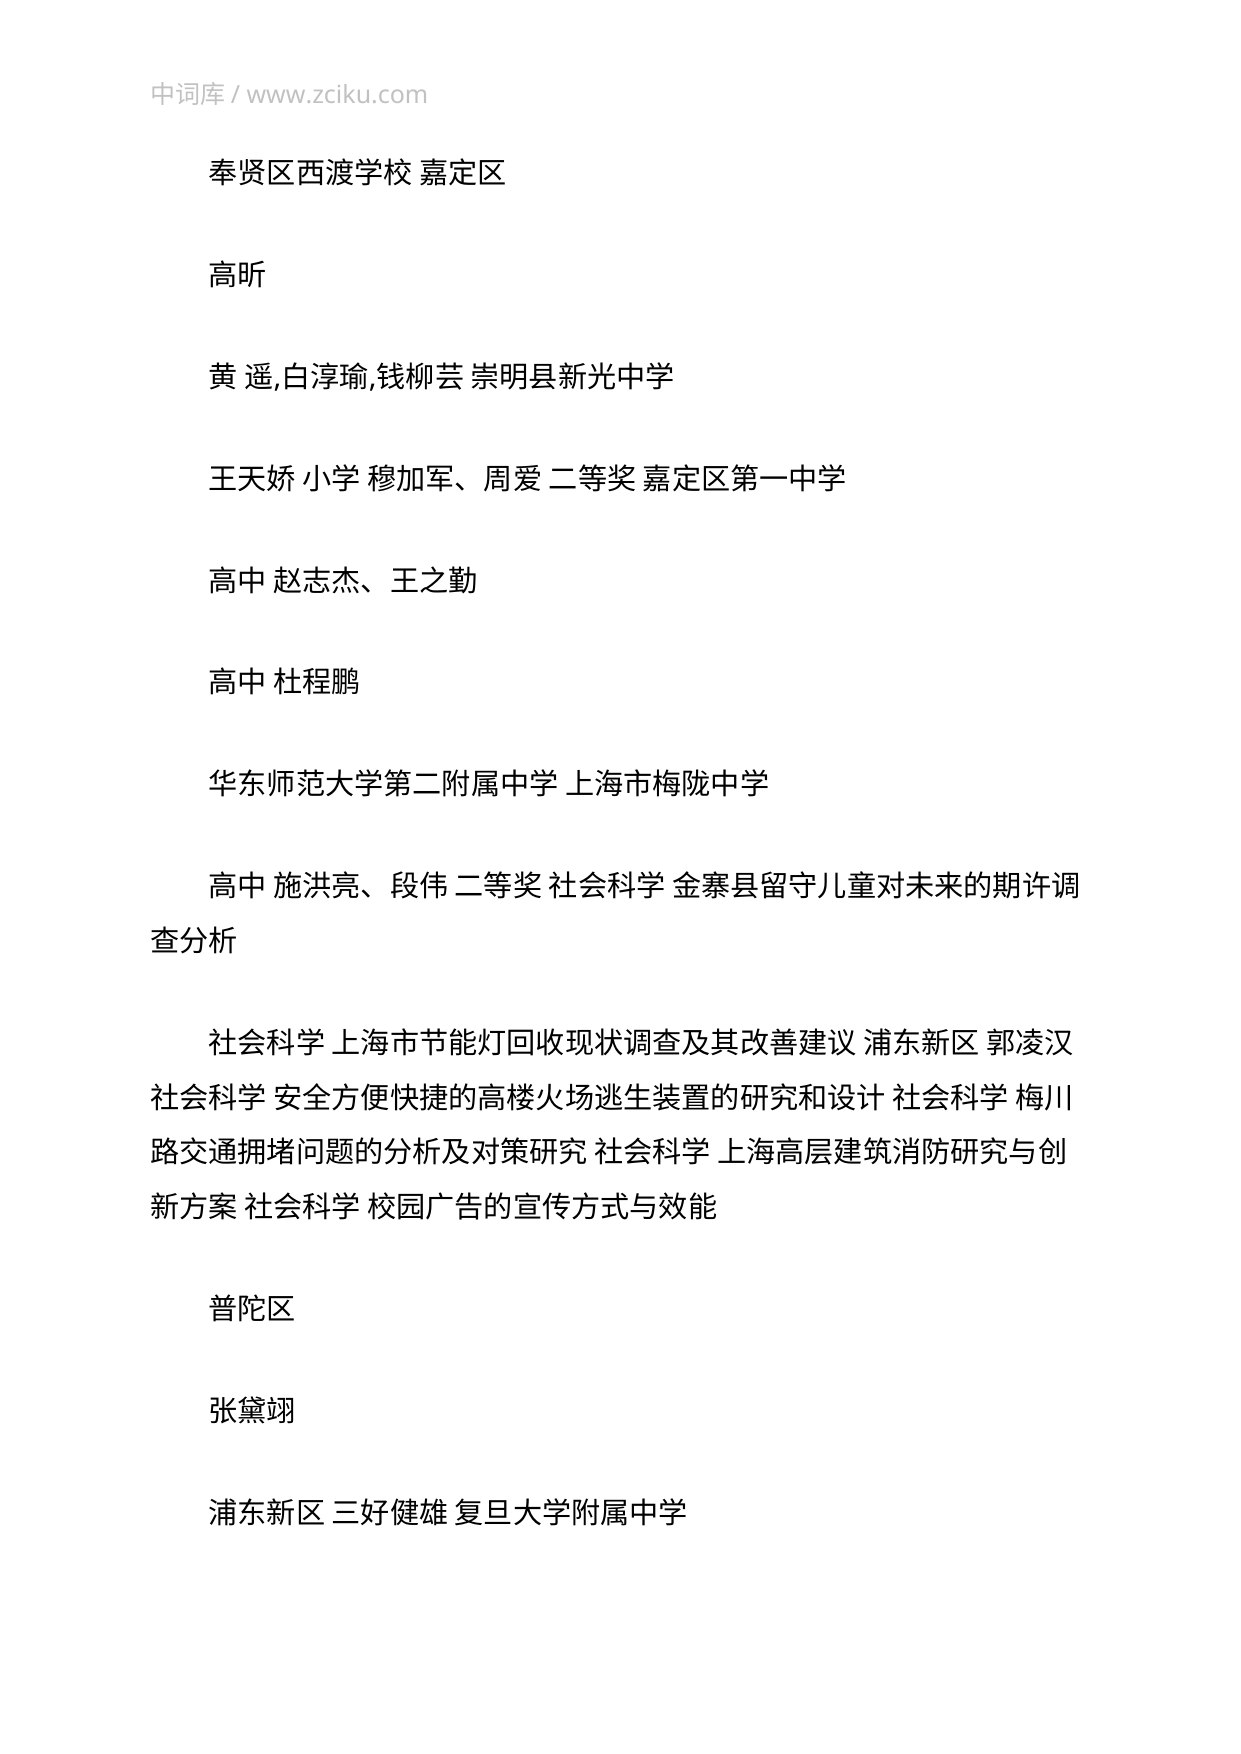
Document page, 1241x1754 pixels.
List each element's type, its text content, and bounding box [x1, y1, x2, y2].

text 普陀区 [150, 1286, 1090, 1328]
text 王天娇 小学 穆加军、周爱 二等奖 嘉定区第一中学 [150, 456, 1090, 498]
text 高昕 [150, 252, 1090, 294]
text 高中 施洪亮、段伟 二等奖 社会科学 金寨县留守儿童对未来的期许调查分析 [150, 863, 1090, 960]
text 黄 遥,白淳瑜,钱柳芸 崇明县新光中学 [150, 353, 1090, 396]
text 社会科学 上海市节能灯回收现状调查及其改善建议 浦东新区 郭凌汉 社会科学 安全方便快捷的高楼火场逃生装置的研究和设计 社会科学 梅川路交通拥堵问题的分析及对策研究 社会科学 上海高层建筑消防研究与创新方案 社会科学 校园广告的宣传方式与效能 [150, 1019, 1090, 1226]
text 浦东新区 三好健雄 复旦大学附属中学 [150, 1489, 1090, 1532]
text 华东师范大学第二附属中学 上海市梅陇中学 [150, 761, 1090, 803]
text 张黛翊 [150, 1387, 1090, 1430]
text 高中 赵志杰、王之勤 [150, 557, 1090, 599]
text 高中 杜程鹏 [150, 659, 1090, 701]
text 奉贤区西渡学校 嘉定区 [150, 150, 1090, 192]
